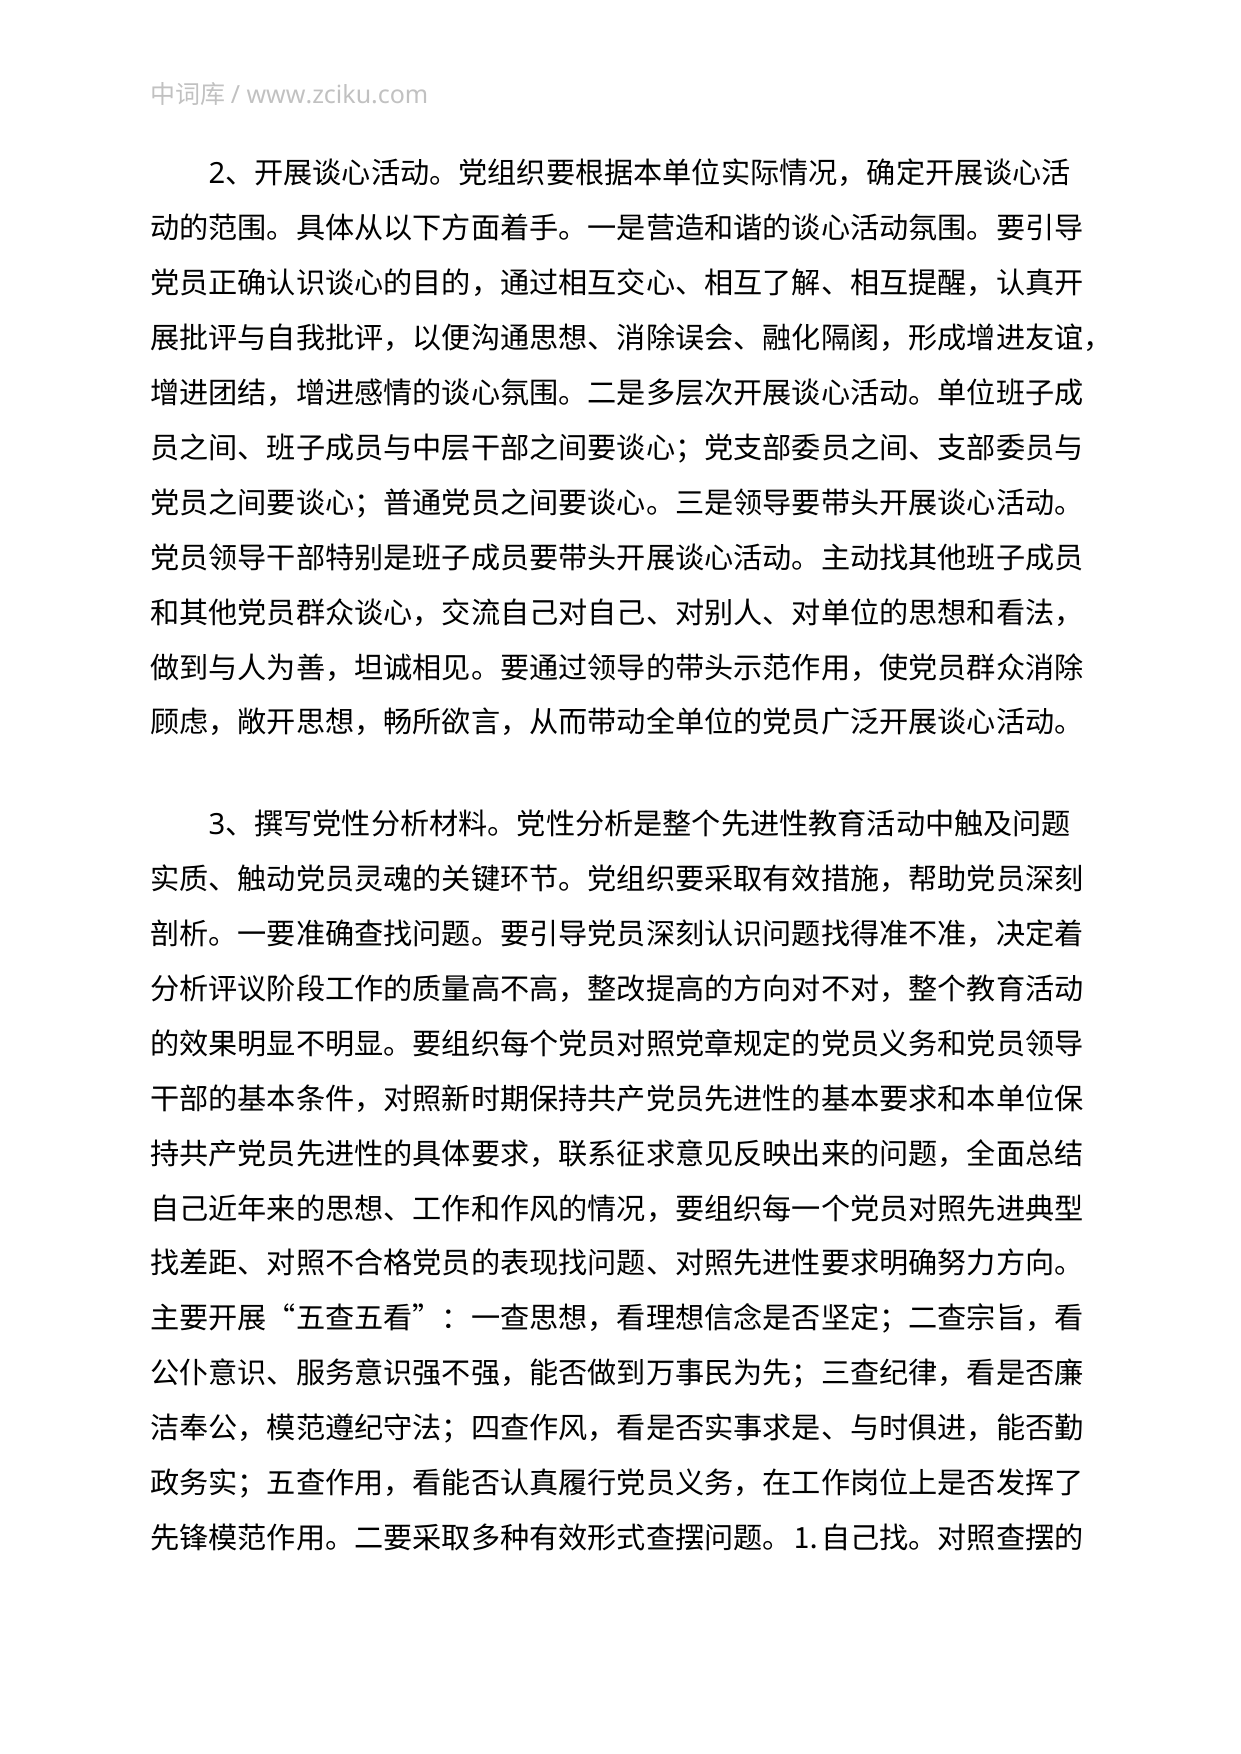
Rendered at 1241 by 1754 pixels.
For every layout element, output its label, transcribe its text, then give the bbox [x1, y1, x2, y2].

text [150, 801, 1090, 1557]
text 2、开展谈心活动。党组织要根据本单位实际情况，确定开展谈心活动的范围。具体从以下方面着手。一是营造和谐的谈心活动氛围。要引导党员正确认识谈心的目的，通过相互交心、相互了解、相互提醒，认真开展批评与自我批评，以便沟通思想、消除误会、融化隔阂，形成增进友谊，增进团结，增进感情的谈心氛围。二是多层次开展谈心活动。单位班子成员之间、班子成员与中层干部之间要谈心；党支部委员之间、支部委员与党员之间要谈心；普通党员之间要谈心。三是领导要带头开展谈心活动。党员领导干部特别是班子成员要带头开展谈心活动。主动找其他班子成员和其他党员群众谈心，交流自己对自己、对别人、对单位的思想和看法，做到与人为善，坦诚相见。要通过领导的带头示范作用，使党员群众消除顾虑，敞开思想，畅所欲言，从而带动全单位的党员广泛开展谈心活动。 [150, 150, 1090, 741]
